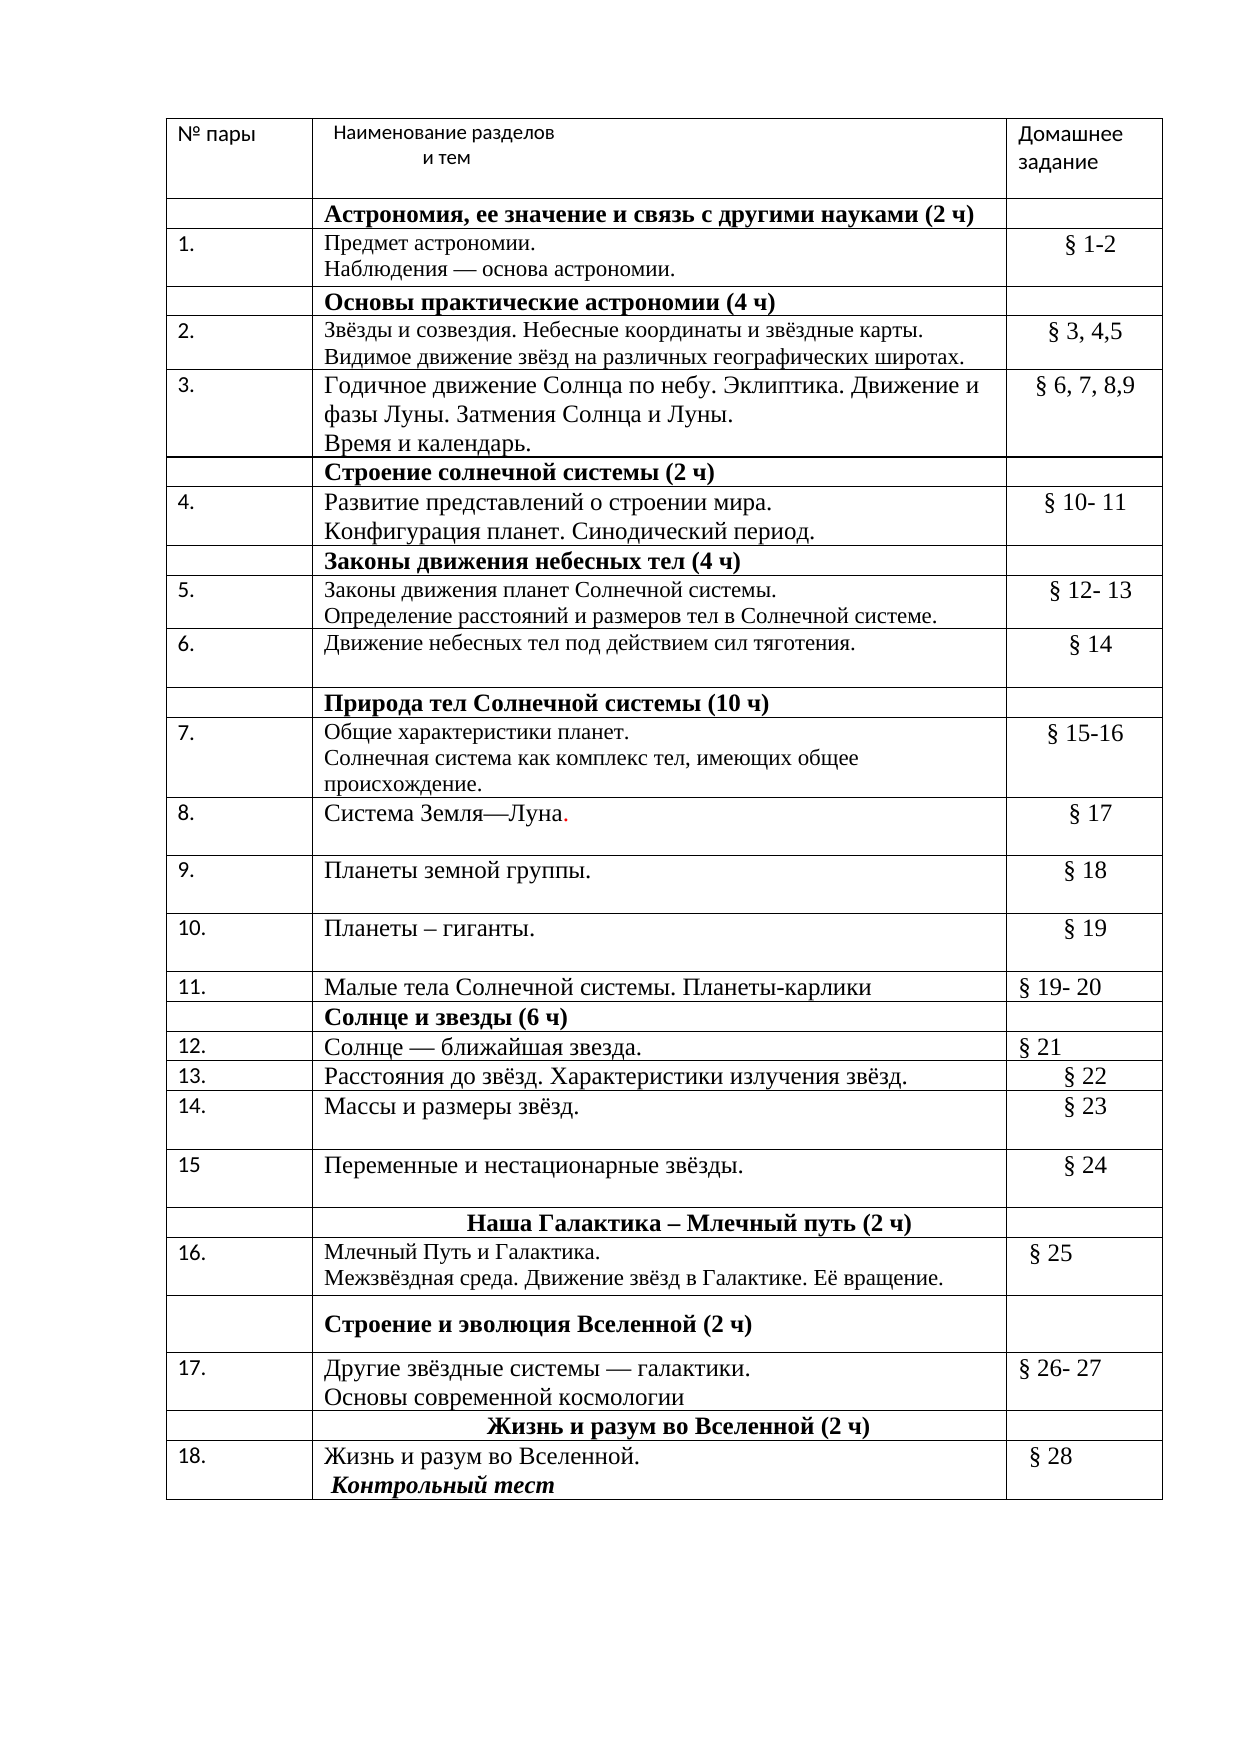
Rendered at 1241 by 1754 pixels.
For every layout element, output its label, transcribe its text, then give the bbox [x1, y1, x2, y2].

table_cell Планеты земной группы. [313, 856, 1006, 912]
table_cell § 3, 4,5 [1007, 316, 1162, 369]
table_cell 18. [167, 1441, 312, 1499]
table_cell 2. [167, 316, 312, 369]
table_cell [167, 1411, 312, 1440]
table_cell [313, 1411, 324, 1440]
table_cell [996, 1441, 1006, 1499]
table_cell 1. [167, 229, 312, 286]
table_cell [1007, 1208, 1162, 1237]
table_cell [167, 199, 312, 228]
table_cell 16. [167, 1238, 312, 1295]
table_cell Строение солнечной системы (2 ч) [313, 458, 1006, 486]
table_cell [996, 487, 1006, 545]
table_cell [1007, 287, 1162, 315]
table_cell Законы движения планет Солнечной системы. Определение расстояний и размеров тел в Солнечной системе. [313, 576, 1006, 628]
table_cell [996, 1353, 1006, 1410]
table_cell 15 [167, 1150, 312, 1207]
table_cell § 19 [1007, 914, 1162, 971]
table_cell § 10- 11 [1007, 487, 1162, 545]
table_cell 11. [167, 972, 312, 1001]
table_cell § 18 [1007, 856, 1162, 912]
table_cell Законы движения небесных тел (4 ч) [313, 546, 1006, 574]
table_cell 8. [167, 798, 312, 854]
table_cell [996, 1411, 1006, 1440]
table_cell [167, 458, 312, 486]
table_cell § 1-2 [1007, 229, 1162, 286]
table_cell 5. [167, 576, 312, 628]
table_cell [167, 1296, 312, 1352]
table_cell 14. [167, 1091, 312, 1149]
table_cell [1007, 1411, 1162, 1440]
table_cell [167, 1208, 312, 1237]
table_cell § 19- 20 [1007, 972, 1162, 1001]
table_cell Переменные и нестационарные звёзды. [313, 1150, 1006, 1207]
table_cell 3. [167, 370, 312, 456]
table_cell Общие характеристики планет. Солнечная система как комплекс тел, имеющих общее происхождение. [313, 718, 1006, 797]
table_cell Движение небесных тел под действием сил тяготения. [313, 629, 1006, 687]
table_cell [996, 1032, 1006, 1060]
table_cell § 6, 7, 8,9 [1007, 370, 1162, 456]
table_cell Солнце и звезды (6 ч) [313, 1002, 1006, 1031]
table_cell [1007, 199, 1162, 228]
table_cell 13. [167, 1061, 312, 1090]
table_cell § 28 [1007, 1441, 1162, 1499]
table_cell Система Земля—Луна. [313, 798, 1006, 854]
table_cell Предмет астрономии. Наблюдения — основа астрономии. [313, 229, 1006, 286]
table_cell Годичное движение Солнца по небу. Эклиптика. Движение и фазы Луны. Затмения Солнца и Луны. Время и календарь. [313, 370, 1006, 456]
table_cell § 22 [1007, 1061, 1162, 1090]
table_cell 6. [167, 629, 312, 687]
table_cell 17. [167, 1353, 312, 1410]
table_cell [167, 287, 312, 315]
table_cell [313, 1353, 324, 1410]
table_cell Природа тел Солнечной системы (10 ч) [313, 688, 1006, 717]
table_header Домашнее задание [1007, 119, 1162, 198]
table_cell Астрономия, ее значение и связь с другими науками (2 ч) [313, 199, 1006, 228]
table_cell Планеты – гиганты. [313, 914, 1006, 971]
table_cell Звёзды и созвездия. Небесные координаты и звёздные карты. Видимое движение звёзд на различных географических широтах. [313, 316, 1006, 369]
table_cell Строение и эволюция Вселенной (2 ч) [313, 1296, 1006, 1352]
table_cell [1007, 458, 1162, 486]
table_cell 7. [167, 718, 312, 797]
table_cell § 14 [1007, 629, 1162, 687]
table_header Наименование разделов и тем [313, 119, 1006, 198]
table_cell 12. [167, 1032, 312, 1060]
table_cell [1007, 688, 1162, 717]
table_cell 10. [167, 914, 312, 971]
table_cell § 25 [1007, 1238, 1162, 1295]
table_cell § 21 [1007, 1032, 1162, 1060]
table_cell [167, 688, 312, 717]
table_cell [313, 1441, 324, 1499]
table_cell Основы практические астрономии (4 ч) [313, 287, 1006, 315]
table_cell § 12- 13 [1007, 576, 1162, 628]
table_cell [1007, 1296, 1162, 1352]
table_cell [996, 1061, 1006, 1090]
table_cell [167, 1002, 312, 1031]
table_cell § 23 [1007, 1091, 1162, 1149]
table_cell [1007, 546, 1162, 574]
table_cell Наша Галактика – Млечный путь (2 ч) [313, 1208, 1006, 1237]
table_cell § 26- 27 [1007, 1353, 1162, 1410]
table_cell § 15-16 [1007, 718, 1162, 797]
table_cell Малые тела Солнечной системы. Планеты-карлики [313, 972, 1006, 1001]
table_cell [1007, 1002, 1162, 1031]
table_cell § 17 [1007, 798, 1162, 854]
table_cell Млечный Путь и Галактика. Межзвёздная среда. Движение звёзд в Галактике. Её вращение. [313, 1238, 1006, 1295]
table_cell § 24 [1007, 1150, 1162, 1207]
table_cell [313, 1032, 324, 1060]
table_header № пары [167, 119, 312, 198]
table_cell [167, 546, 312, 574]
table_cell 9. [167, 856, 312, 912]
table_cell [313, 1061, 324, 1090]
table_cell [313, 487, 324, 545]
table_cell 4. [167, 487, 312, 545]
